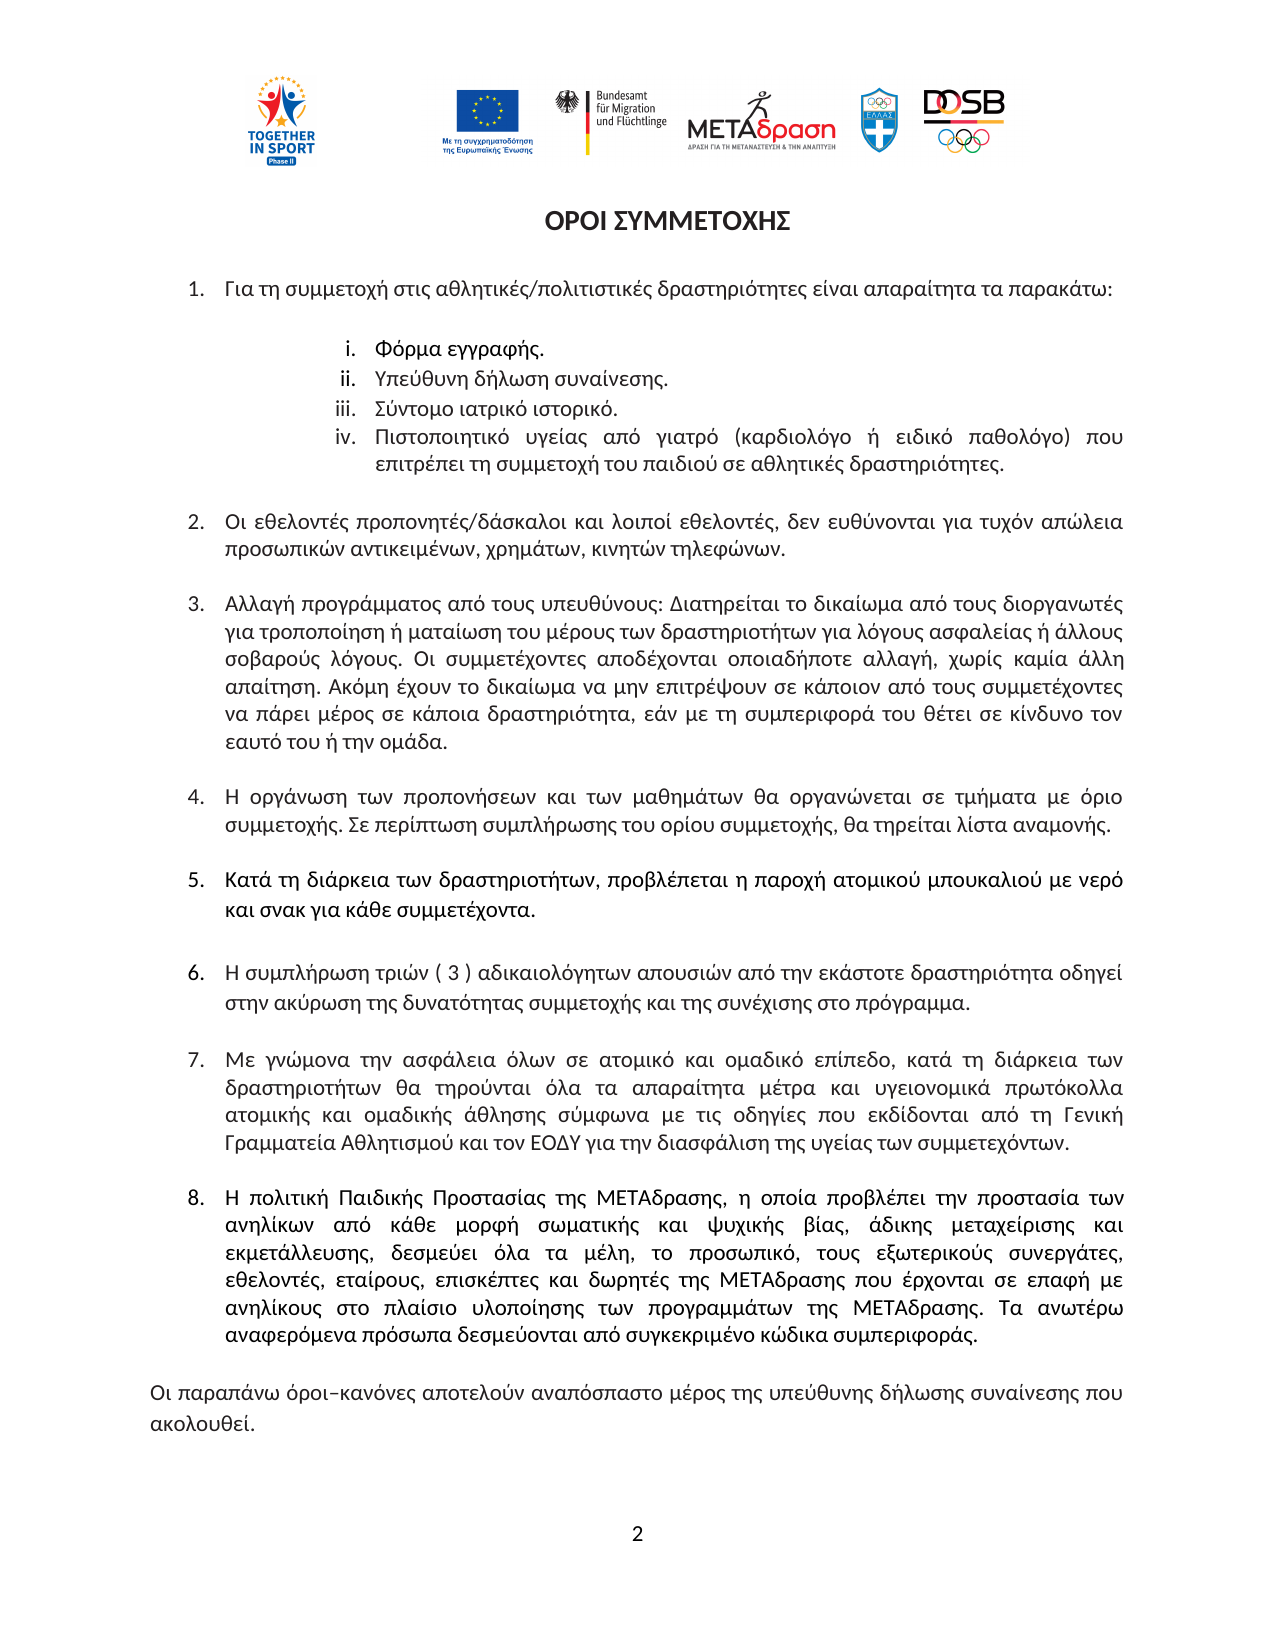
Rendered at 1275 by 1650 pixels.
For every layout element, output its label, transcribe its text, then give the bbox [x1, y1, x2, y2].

list Οι εθελοντές προπονητές/δάσκαλοι και λοιποί εθελοντές, δεν ευθύνονται για τυχόν απώλεια προσωπικών αντικειμένων, χρημάτων, κινητών τηλεφώνων. [187, 508, 1124, 562]
list Σύντομο ιατρικό ιστορικό. [356, 392, 1124, 422]
list Φόρμα εγγραφής. [356, 332, 1124, 362]
list Αλλαγή προγράμματος από τους υπευθύνους: Διατηρείται το δικαίωμα από τους διοργανωτές για τροποποίηση ή ματαίωση του μέρους των δραστηριοτήτων για λόγους ασφαλείας ή άλλους σοβαρούς λόγους. Οι συμμετέχοντες αποδέχονται οποιαδήποτε αλλαγή, χωρίς καμία άλλη απαίτηση. Ακόμη έχουν το δικαίωμα να μην επιτρέψουν σε κάποιον από τους συμμετέχοντες να πάρει μέρος σε κάποια δραστηριότητα, εάν με τη συμπεριφορά του θέτει σε κίνδυνο τον εαυτό του ή την ομάδα. [187, 590, 1124, 755]
picture [420, 75, 1030, 167]
list Για τη συμμετοχή στις αθλητικές/πολιτιστικές δραστηριότητες είναι απαραίτητα τα παρακάτω: [187, 272, 1124, 302]
list Κατά τη διάρκεια των δραστηριοτήτων, προβλέπεται η παροχή ατομικού μπουκαλιού με νερό και σνακ για κάθε συμμετέχοντα. [187, 865, 1124, 924]
picture [245, 75, 318, 167]
list Η πολιτική Παιδικής Προστασίας της ΜΕΤΑδρασης, η οποία προβλέπει την προστασία των ανηλίκων από κάθε μορφή σωματικής και ψυχικής βίας, άδικης μεταχείρισης και εκμετάλλευσης, δεσμεύει όλα τα μέλη, το προσωπικό, τους εξωτερικούς συνεργάτες, εθελοντές, εταίρους, επισκέπτες και δωρητές της ΜΕΤΑδρασης που έρχονται σε επαφή με ανηλίκους στο πλαίσιο υλοποίησης των προγραμμάτων της ΜΕΤΑδρασης. Τα ανωτέρω αναφερόμενα πρόσωπα δεσμεύονται από συγκεκριμένο κώδικα συμπεριφοράς. [187, 1184, 1124, 1349]
list Πιστοποιητικό υγείας από γιατρό (καρδιολόγο ή ειδικό παθολόγο) που επιτρέπει τη συμμετοχή του παιδιού σε αθλητικές δραστηριότητες. [356, 422, 1124, 477]
list Με γνώμονα την ασφάλεια όλων σε ατομικό και ομαδικό επίπεδο, κατά τη διάρκεια των δραστηριοτήτων θα τηρούνται όλα τα απαραίτητα μέτρα και υγειονομικά πρωτόκολλα ατομικής και ομαδικής άθλησης σύμφωνα με τις οδηγίες που εκδίδονται από τη Γενική Γραμματεία Αθλητισμού και τον ΕΟΔΥ για την διασφάλιση της υγείας των συμμετεχόντων. [187, 1046, 1124, 1156]
text Οι παραπάνω όροι–κανόνες αποτελούν αναπόσπαστο μέρος της υπεύθυνης δήλωσης συναίνεσης που ακολουθεί. [150, 1377, 1124, 1437]
list ΟΡΟΙ ΣΥΜΜΕΤΟΧΗΣ [225, 202, 1109, 237]
list Η οργάνωση των προπονήσεων και των μαθημάτων θα οργανώνεται σε τμήματα με όριο συμμετοχής. Σε περίπτωση συμπλήρωσης του ορίου συμμετοχής, θα τηρείται λίστα αναμονής. [187, 783, 1124, 838]
list Η συμπλήρωση τριών ( 3 ) αδικαιολόγητων απουσιών από την εκάστοτε δραστηριότητα οδηγεί στην ακύρωση της δυνατότητας συμμετοχής και της συνέχισης στο πρόγραμμα. [187, 958, 1124, 1016]
list Υπεύθυνη δήλωση συναίνεσης. [356, 362, 1124, 392]
